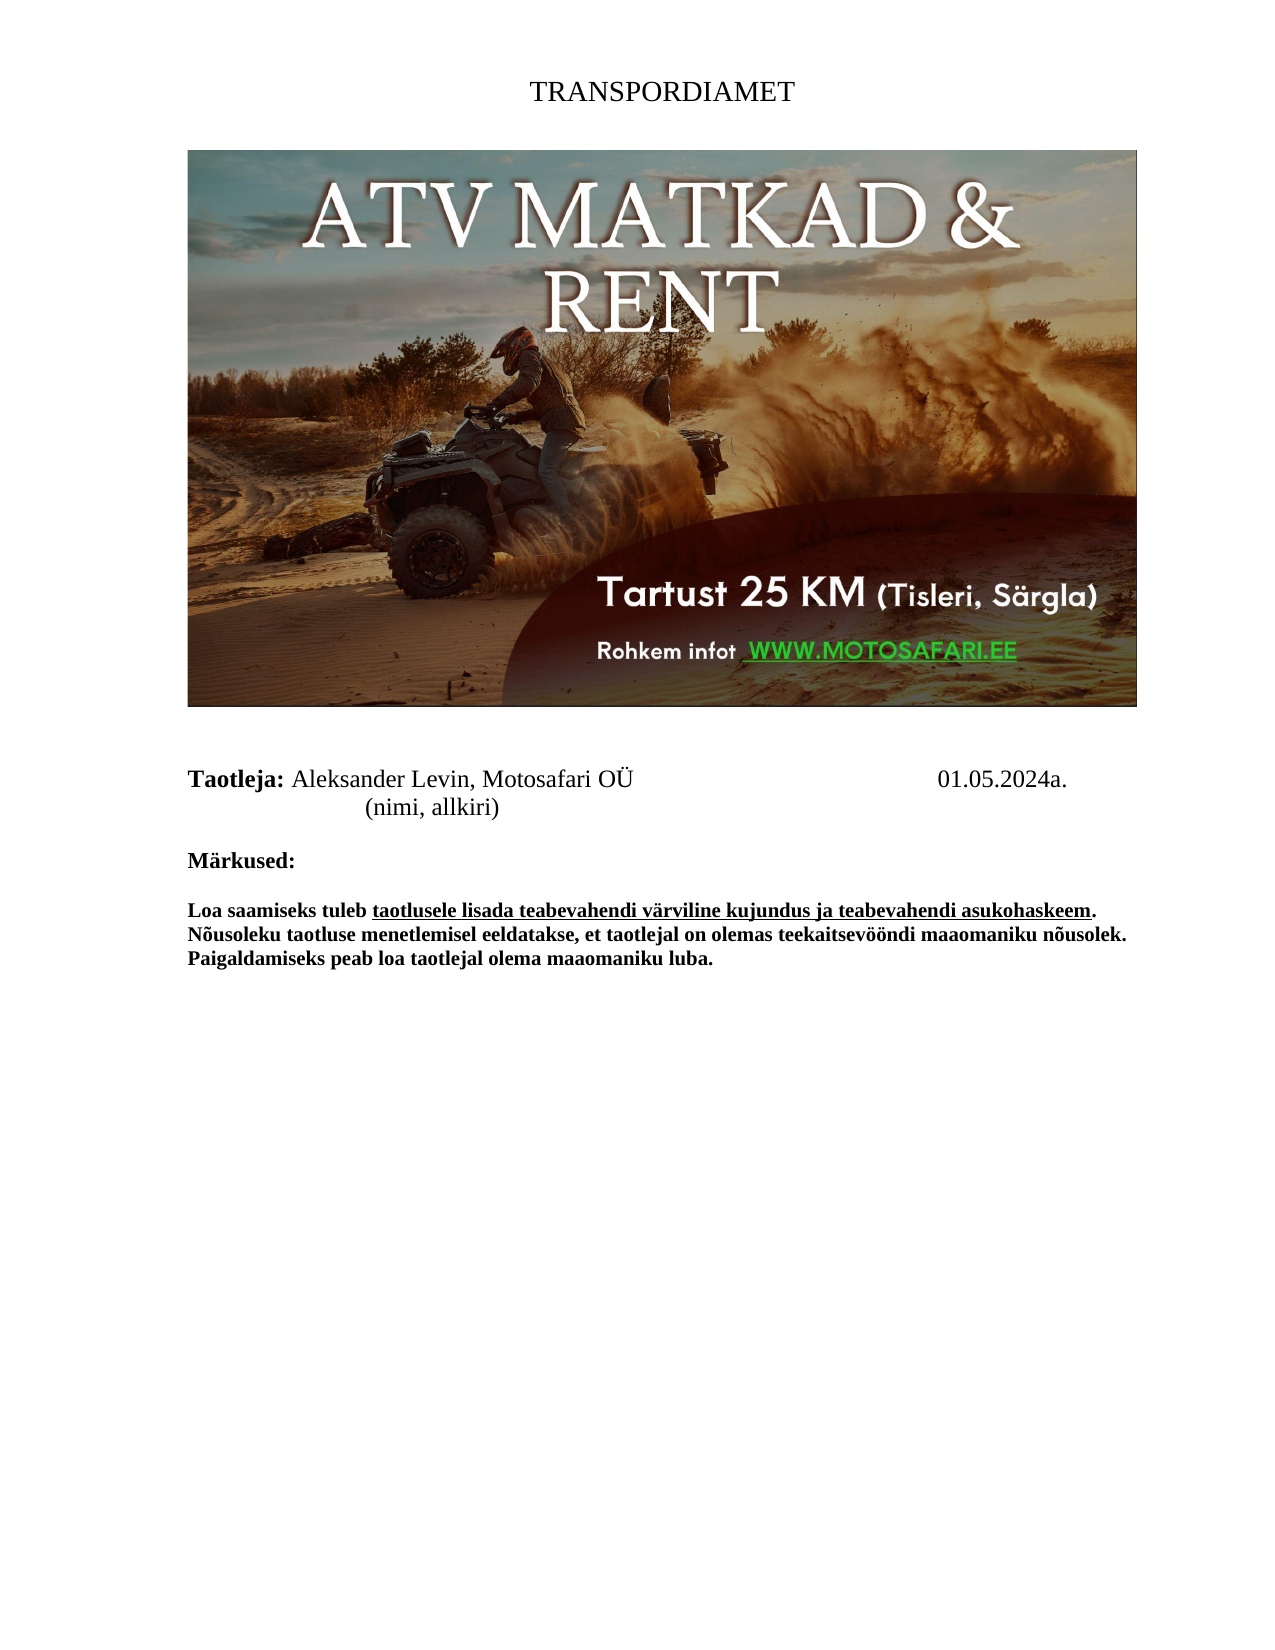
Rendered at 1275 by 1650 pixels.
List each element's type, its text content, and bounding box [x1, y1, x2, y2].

text Nõusoleku taotluse menetlemisel eeldatakse, et taotlejal on olemas teekaitsevööndi maaomaniku nõusolek. [187, 922, 1137, 946]
picture [187, 150, 1137, 707]
text Taotleja: Aleksander Levin, Motosafari OÜ 01.05.2024a. [187, 764, 1137, 792]
text Märkused: [187, 848, 1137, 874]
text Loa saamiseks tuleb taotlusele lisada teabevahendi värviline kujundus ja teabevahendi asukohaskeem. [187, 898, 1137, 922]
text (nimi, allkiri) [187, 792, 1137, 821]
text Paigaldamiseks peab loa taotlejal olema maaomaniku luba. [187, 946, 1137, 970]
